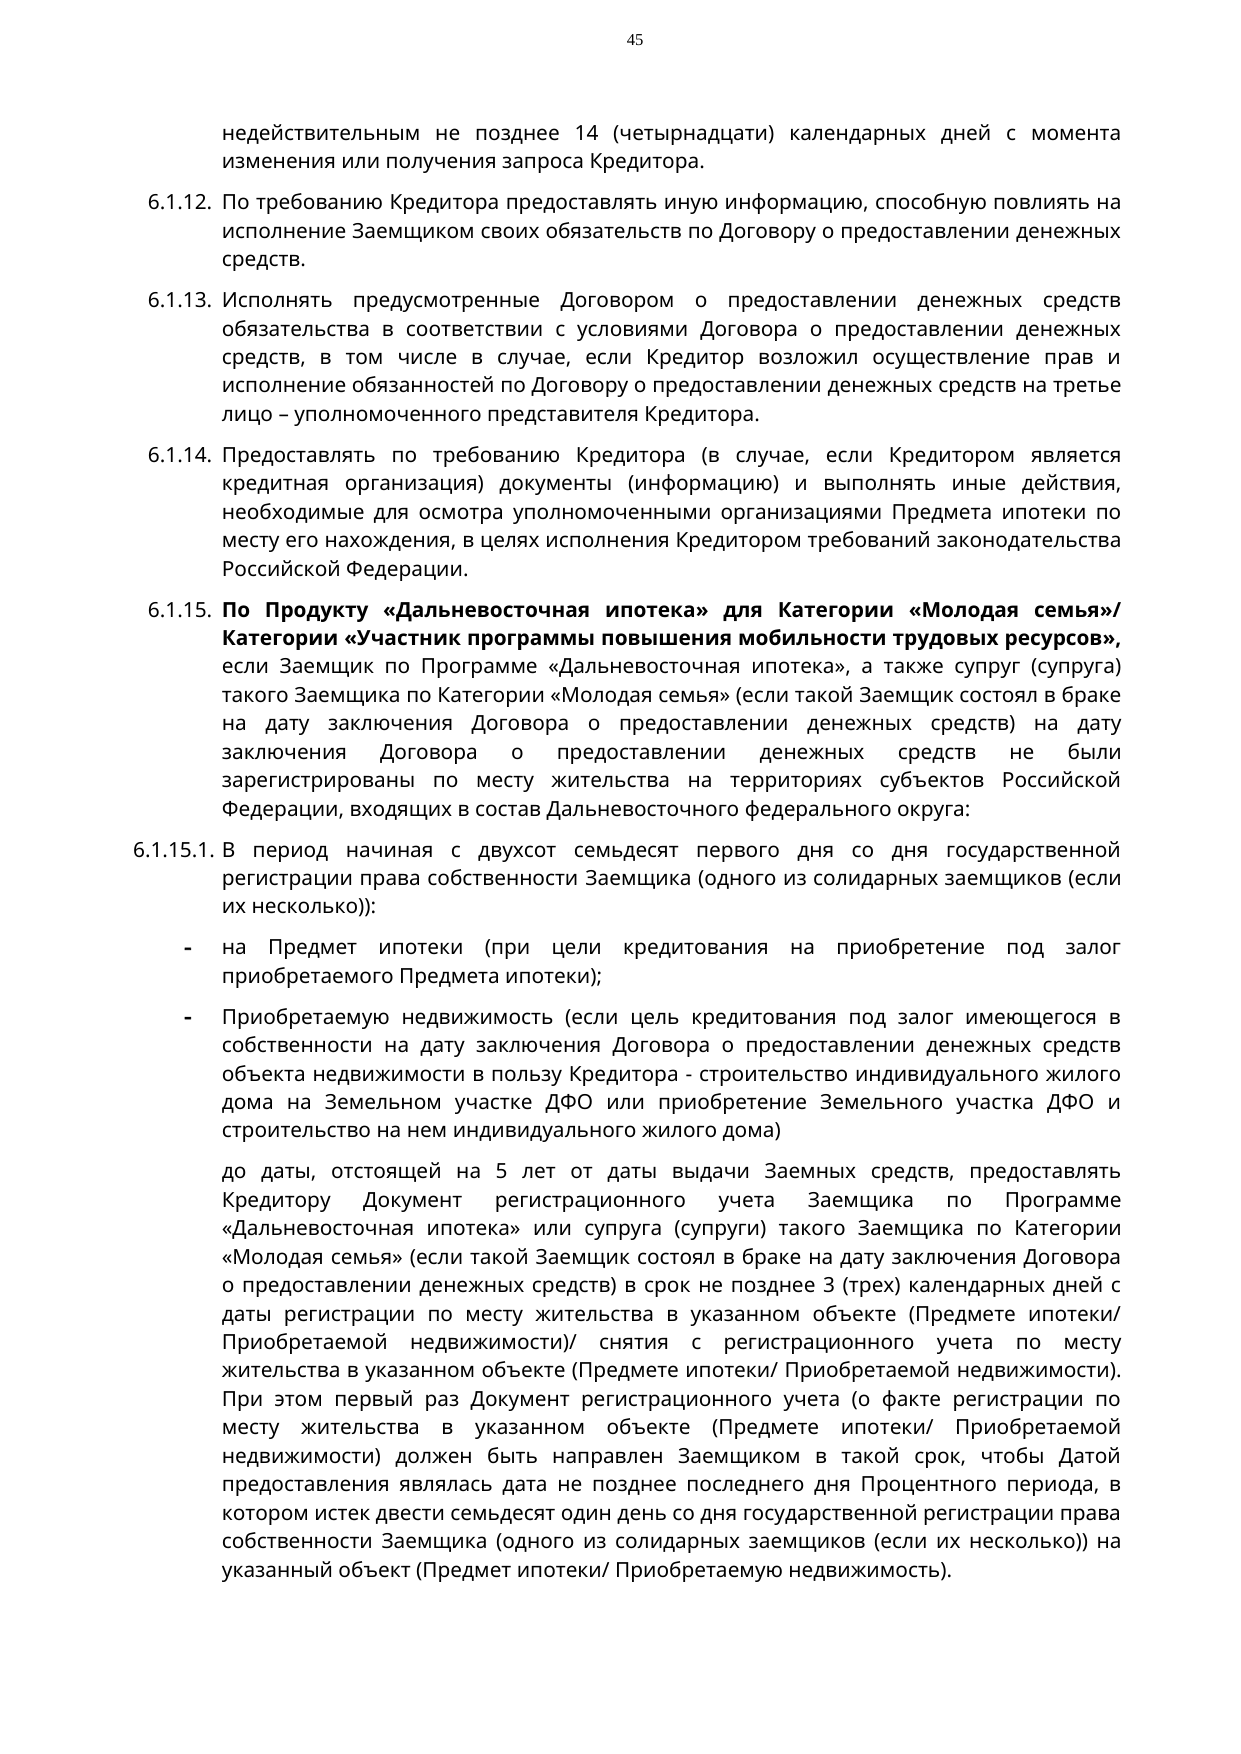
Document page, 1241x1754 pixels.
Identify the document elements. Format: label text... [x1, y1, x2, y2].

list Исполнять предусмотренные Договором о предоставлении денежных средств обязательства в соответствии с условиями Договора о предоставлении денежных средств, в том числе в случае, если Кредитор возложил осуществление прав и исполнение обязанностей по Договору о предоставлении денежных средств на третье лицо – уполномоченного представителя Кредитора. [148, 285, 1122, 427]
list Приобретаемую недвижимость (если цель кредитования под залог имеющегося в собственности на дату заключения Договора о предоставлении денежных средств объекта недвижимости в пользу Кредитора - строительство индивидуального жилого дома на Земельном участке ДФО или приобретение Земельного участка ДФО и строительство на нем индивидуального жилого дома) [184, 1002, 1122, 1144]
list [148, 118, 1122, 175]
list В период начиная с двухсот семьдесят первого дня со дня государственной регистрации права собственности Заемщика (одного из солидарных заемщиков (если их несколько)): [133, 835, 1122, 920]
list По требованию Кредитора предоставлять иную информацию, способную повлиять на исполнение Заемщиком своих обязательств по Договору о предоставлении денежных средств. [148, 187, 1122, 273]
list до даты, отстоящей на 5 лет от даты выдачи Заемных средств, предоставлять Кредитору Документ регистрационного учета Заемщика по Программе «Дальневосточная ипотека» или супруга (супруги) такого Заемщика по Категории «Молодая семья» (если такой Заемщик состоял в браке на дату заключения Договора о предоставлении денежных средств) в срок не позднее 3 (трех) календарных дней с даты регистрации по месту жительства в указанном объекте (Предмете ипотеки/ Приобретаемой недвижимости)/ снятия с регистрационного учета по месту жительства в указанном объекте (Предмете ипотеки/ Приобретаемой недвижимости). При этом первый раз Документ регистрационного учета (о факте регистрации по месту жительства в указанном объекте (Предмете ипотеки/ Приобретаемой недвижимости) должен быть направлен Заемщиком в такой срок, чтобы Датой предоставления являлась дата не позднее последнего дня Процентного периода, в котором истек двести семьдесят один день со дня государственной регистрации права собственности Заемщика (одного из солидарных заемщиков (если их несколько)) на указанный объект (Предмет ипотеки/ Приобретаемую недвижимость). [222, 1157, 1122, 1583]
list Предоставлять по требованию Кредитора (в случае, если Кредитором является кредитная организация) документы (информацию) и выполнять иные действия, необходимые для осмотра уполномоченными организациями Предмета ипотеки по месту его нахождения, в целях исполнения Кредитором требований законодательства Российской Федерации. [148, 440, 1122, 582]
list По Продукту «Дальневосточная ипотека» для Категории «Молодая семья»/ Категории «Участник программы повышения мобильности трудовых ресурсов», если Заемщик по Программе «Дальневосточная ипотека», а также супруг (супруга) такого Заемщика по Категории «Молодая семья» (если такой Заемщик состоял в браке на дату заключения Договора о предоставлении денежных средств) на дату заключения Договора о предоставлении денежных средств не были зарегистрированы по месту жительства на территориях субъектов Российской Федерации, входящих в состав Дальневосточного федерального округа: [148, 595, 1122, 822]
list на Предмет ипотеки (при цели кредитования на приобретение под залог приобретаемого Предмета ипотеки); [184, 932, 1122, 989]
